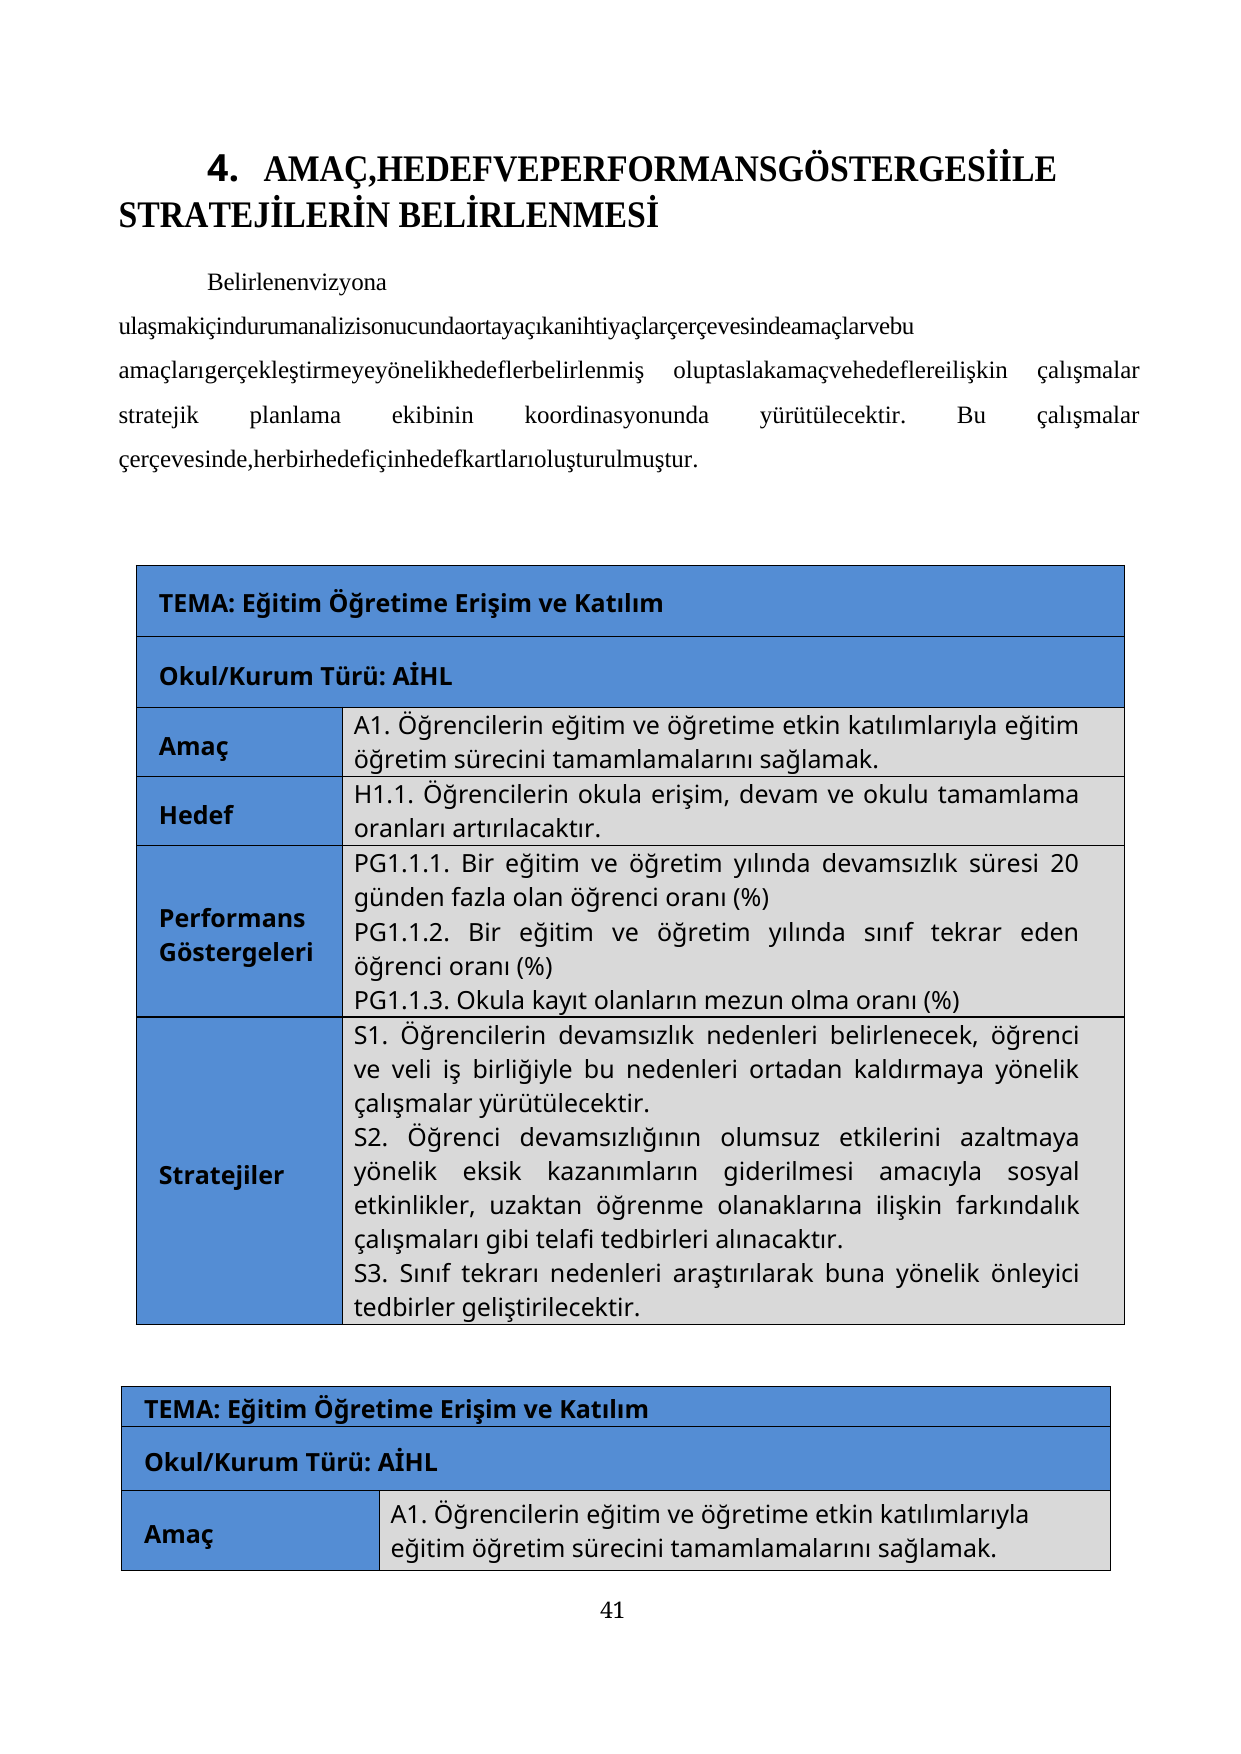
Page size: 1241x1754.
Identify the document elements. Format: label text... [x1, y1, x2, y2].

table_cell PG1.1.1. Bir eğitim ve öğretim yılında devamsızlık süresi 20 günden fazla olan öğrenci oranı (%) PG1.1.2. Bir eğitim ve öğretim yılında sınıf tekrar eden öğrenci oranı (%) PG1.1.3. Okula kayıt olanların mezun olma oranı (%) [343, 846, 1124, 1016]
table_cell Performans Göstergeleri [137, 846, 342, 1016]
table_header TEMA: Eğitim Öğretime Erişim ve Katılım [137, 566, 1124, 636]
subtitle AMAÇ,HEDEFVEPERFORMANSGÖSTERGESİİLE STRATEJİLERİN BELİRLENMESİ [118, 141, 1140, 235]
table_cell Stratejiler [137, 1018, 342, 1324]
table_cell Hedef [137, 777, 342, 845]
text Belirlenenvizyona ulaşmakiçindurumanalizisonucundaortayaçıkanihtiyaçlarçerçevesindeamaçlarvebu amaçlarıgerçekleştirmeyeyönelikhedeflerbelirlenmiş oluptaslakamaçvehedeflereilişkin çalışmalar stratejik planlama ekibinin koordinasyonunda yürütülecektir. Bu çalışmalar çerçevesinde,herbirhedefiçinhedefkartlarıoluşturulmuştur. [118, 267, 1140, 473]
table_cell Amaç [122, 1491, 379, 1570]
table_cell H1.1. Öğrencilerin okula erişim, devam ve okulu tamamlama oranları artırılacaktır. [343, 777, 1124, 845]
table_cell Okul/Kurum Türü: AİHL [137, 637, 1124, 707]
table_cell A1. Öğrencilerin eğitim ve öğretime etkin katılımlarıyla eğitim öğretim sürecini tamamlamalarını sağlamak. [343, 708, 1124, 776]
table_cell Amaç [137, 708, 342, 776]
table_cell A1. Öğrencilerin eğitim ve öğretime etkin katılımlarıyla eğitim öğretim sürecini tamamlamalarını sağlamak. [380, 1491, 1110, 1570]
table_cell S1. Öğrencilerin devamsızlık nedenleri belirlenecek, öğrenci ve veli iş birliğiyle bu nedenleri ortadan kaldırmaya yönelik çalışmalar yürütülecektir. S2. Öğrenci devamsızlığının olumsuz etkilerini azaltmaya yönelik eksik kazanımların giderilmesi amacıyla sosyal etkinlikler, uzaktan öğrenme olanaklarına ilişkin farkındalık çalışmaları gibi telafi tedbirleri alınacaktır. S3. Sınıf tekrarı nedenleri araştırılarak buna yönelik önleyici tedbirler geliştirilecektir. [343, 1018, 1124, 1324]
table_header TEMA: Eğitim Öğretime Erişim ve Katılım [122, 1387, 1110, 1426]
table_cell Okul/Kurum Türü: AİHL [122, 1427, 1110, 1490]
